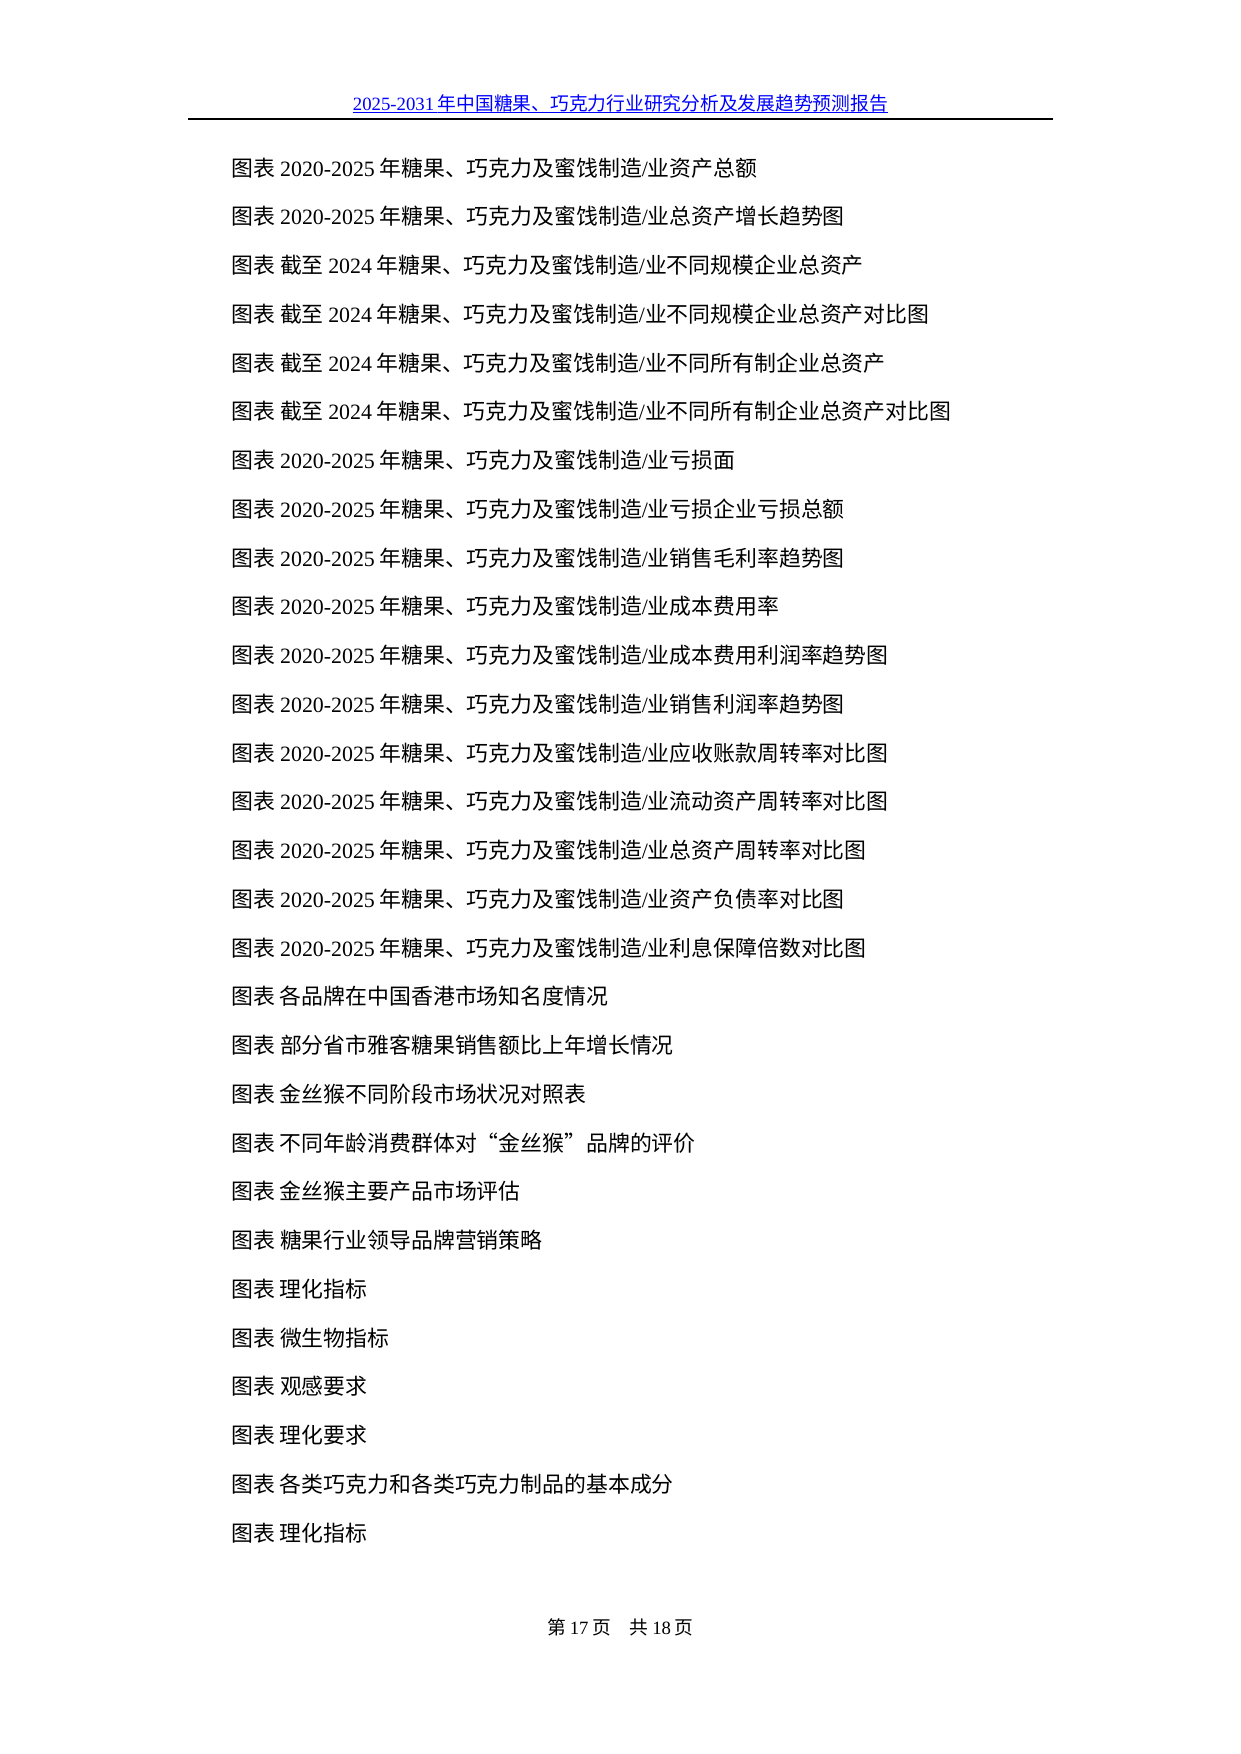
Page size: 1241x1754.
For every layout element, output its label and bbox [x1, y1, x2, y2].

text [187, 150, 1053, 1548]
